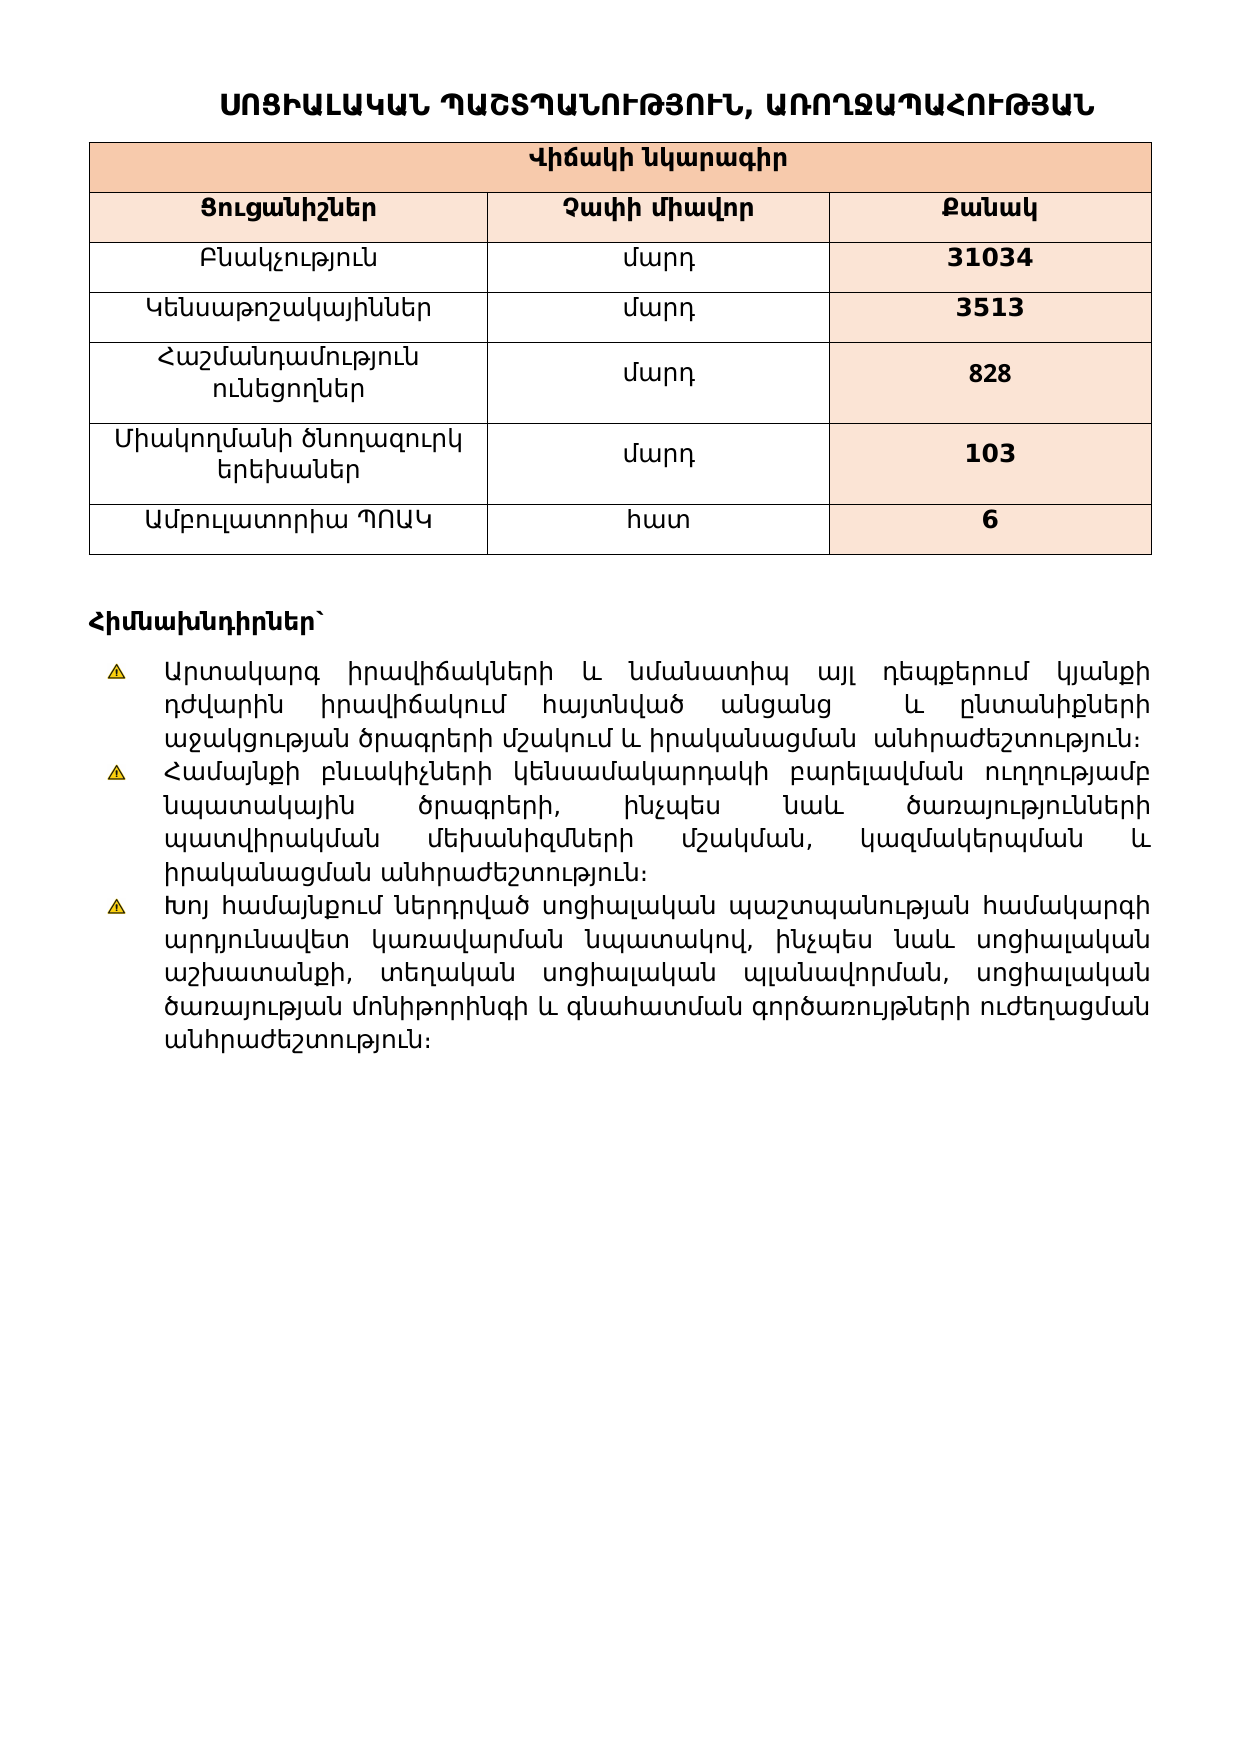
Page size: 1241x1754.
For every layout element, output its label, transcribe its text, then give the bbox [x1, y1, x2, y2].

table_cell մարդ [488, 293, 829, 342]
table_cell մարդ [488, 343, 829, 423]
table_header [829, 143, 1151, 192]
picture [107, 663, 126, 680]
list Համայնքի բնւակիչների կենսամակարդակի բարելավման ուղղությամբ նպատակային ծրագրերի, ինչպես նաև ծառայությունների պատվիրակման մեխանիզմների մշակման, կազմակերպման և իրականացման անհրաժեշտություն։ [126, 757, 1152, 887]
table_cell Ամբուլատորիա ՊՈԱԿ [90, 505, 487, 554]
table_cell 103 [830, 424, 1151, 504]
text ՍՈՑԻԱԼԱԿԱՆ ՊԱՇՏՊԱՆՈՒԹՅՈՒՆ, ԱՌՈՂՋԱՊԱՀՈՒԹՅԱՆ [89, 89, 1152, 123]
table_cell Չափի միավոր [488, 193, 829, 242]
picture [107, 898, 126, 915]
table_cell 3513 [830, 293, 1151, 342]
table_cell Կենսաթոշակայիններ [90, 293, 487, 342]
table_cell մարդ [488, 243, 829, 292]
table_cell 6 [830, 505, 1151, 554]
table_cell Հաշմանդամություն ունեցողներ [90, 343, 487, 423]
list Խոյ համայնքում ներդրված սոցիալական պաշտպանության համակարգի արդյունավետ կառավարման նպատակով, ինչպես նաև սոցիալական աշխատանքի, տեղական սոցիալական պլանավորման, սոցիալական ծառայության մոնիթորինգի և գնահատման գործառույթների ուժեղացման անհրաժեշտություն։ [126, 892, 1152, 1055]
table_cell Քանակ [830, 193, 1151, 242]
list Արտակարգ իրավիճակների և նմանատիպ այլ դեպքերում կյանքի դժվարին իրավիճակում հայտնված անցանց և ընտանիքների աջակցության ծրագրերի մշակում և իրականացման անհրաժեշտություն։ [126, 657, 1152, 753]
text Հիմնախնդիրներ` [89, 603, 1152, 637]
table_cell 828 [830, 343, 1151, 423]
table_cell 31034 [830, 243, 1151, 292]
table_cell հատ [488, 505, 829, 554]
table_cell մարդ [488, 424, 829, 504]
table_cell Ցուցանիշներ [90, 193, 487, 242]
table_header Վիճակի նկարագիր [488, 143, 829, 192]
table_header [90, 143, 488, 192]
table_cell Միակողմանի ծնողազուրկ երեխաներ [90, 424, 487, 504]
table_cell Բնակչություն [90, 243, 487, 292]
picture [107, 764, 126, 781]
